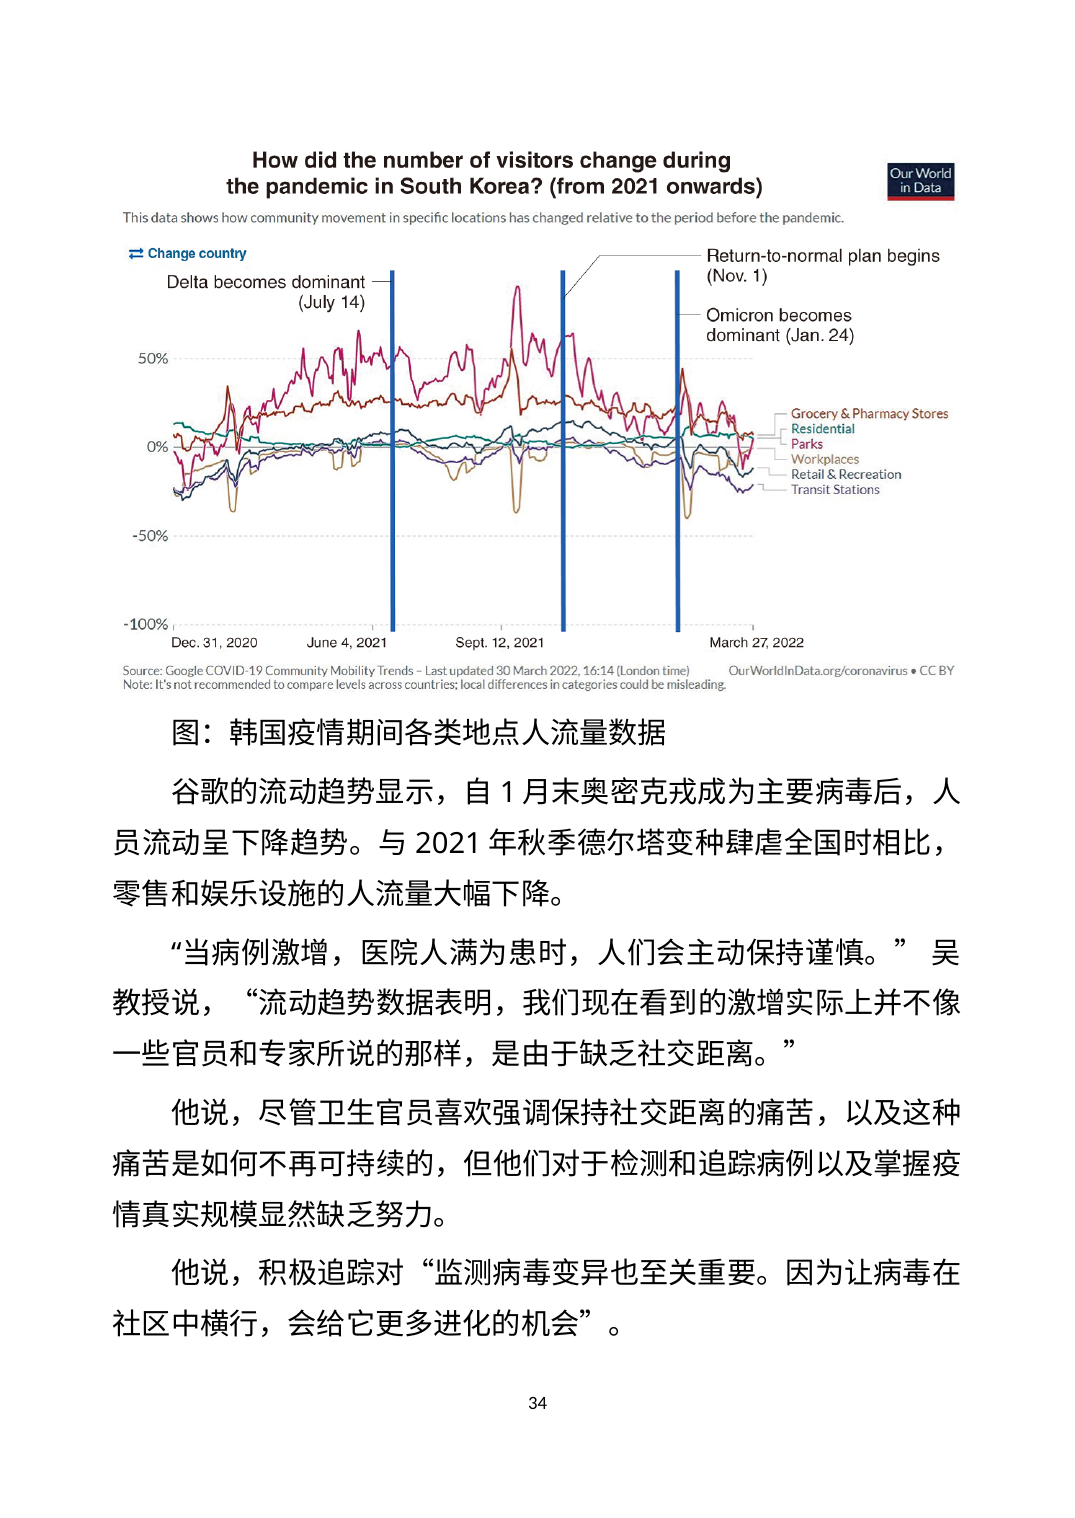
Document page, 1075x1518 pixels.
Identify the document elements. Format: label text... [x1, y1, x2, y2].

text “当病例激增，医院人满为患时，人们会主动保持谨慎。” 吴教授说，“流动趋势数据表明，我们现在看到的激增实际上并不像一些官员和专家所说的那样，是由于缺乏社交距离。” [112, 929, 962, 1073]
text 他说，尽管卫生官员喜欢强调保持社交距离的痛苦，以及这种痛苦是如何不再可持续的，但他们对于检测和追踪病例以及掌握疫情真实规模显然缺乏努力。 [112, 1090, 962, 1233]
text 谷歌的流动趋势显示，自1月末奥密克戎成为主要病毒后，人员流动呈下降趋势。与2021年秋季德尔塔变种肆虐全国时相比，零售和娱乐设施的人流量大幅下降。 [112, 769, 962, 913]
text 他说，积极追踪对“监测病毒变异也至关重要。因为让病毒在社区中横行，会给它更多进化的机会”。 [112, 1250, 962, 1343]
text 图：韩国疫情期间各类地点人流量数据 [112, 710, 962, 752]
picture [112, 150, 963, 695]
